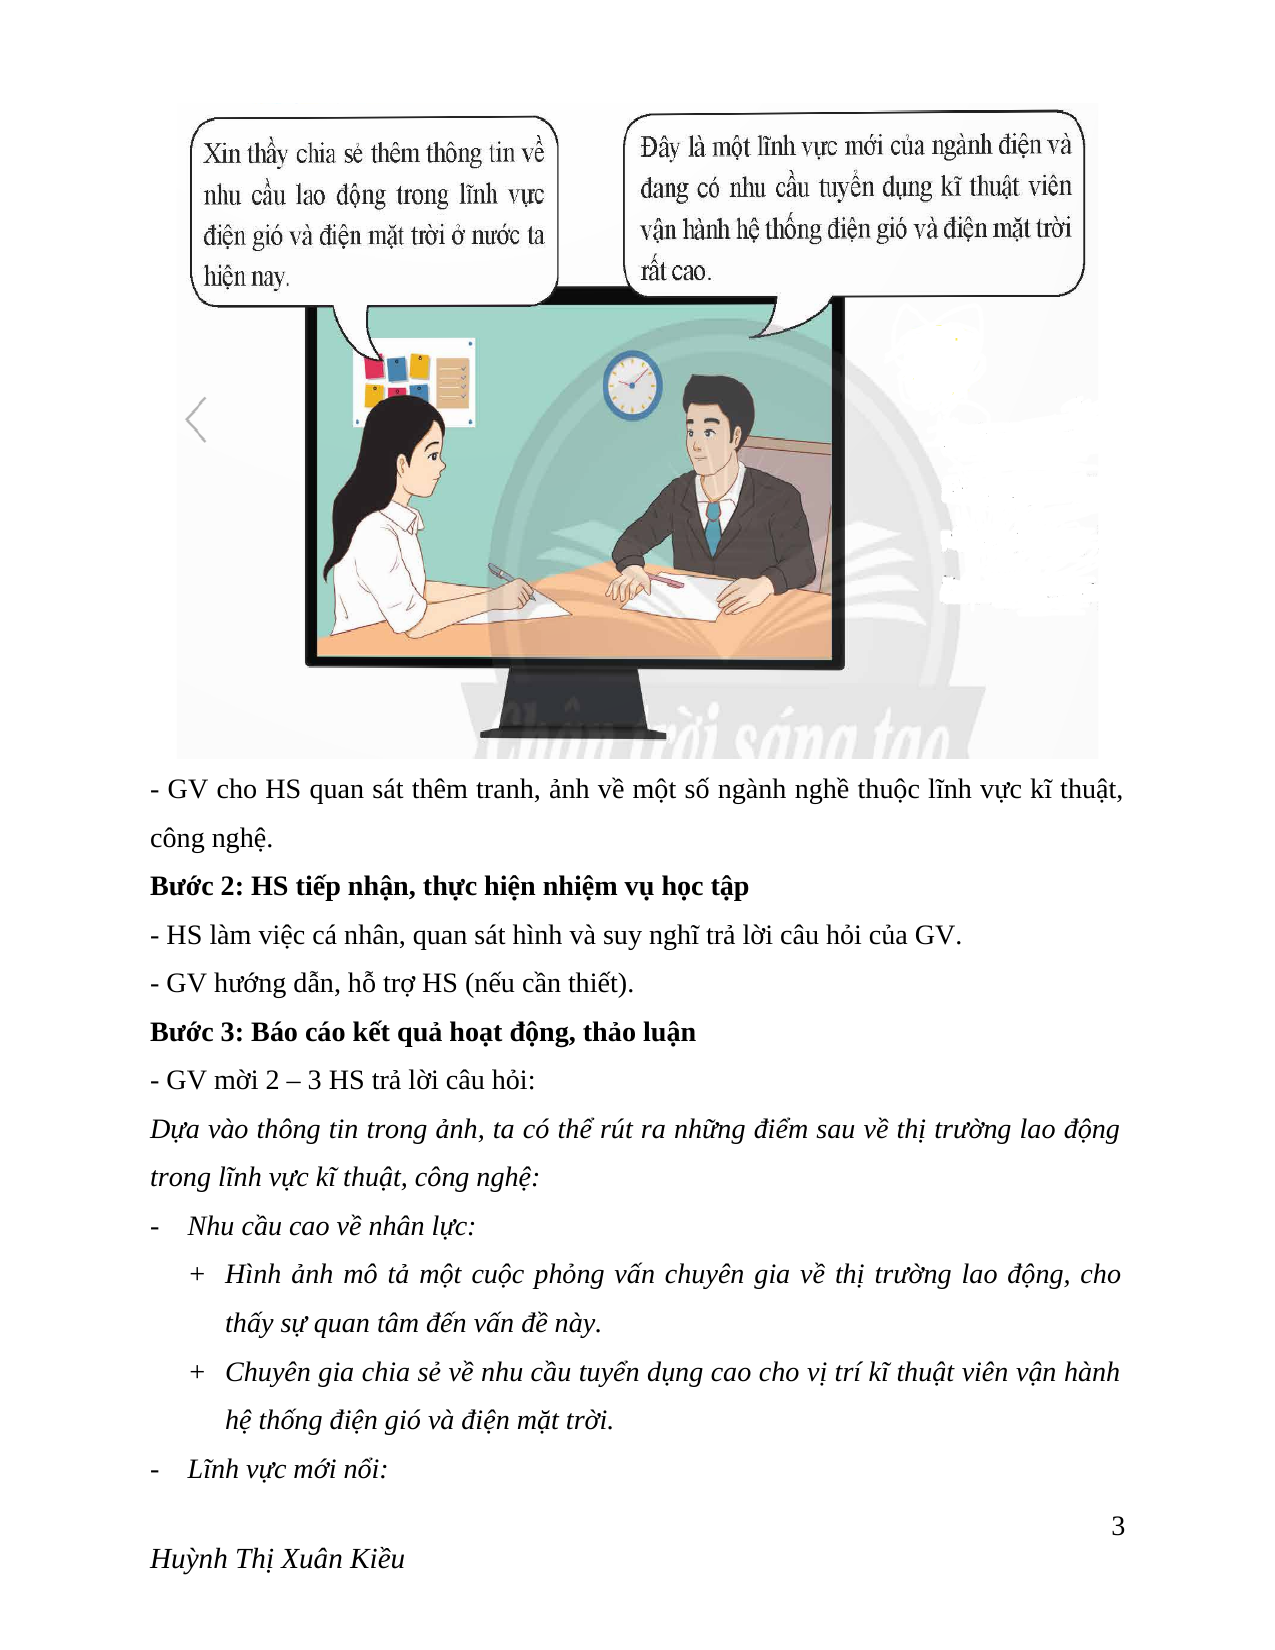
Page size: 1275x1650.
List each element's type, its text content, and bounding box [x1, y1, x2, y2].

text - GV mời 2 – 3 HS trả lời câu hỏi: [150, 1063, 1125, 1096]
text Bước 2: HS tiếp nhận, thực hiện nhiệm vụ học tập [150, 869, 1125, 902]
list Hình ảnh mô tả một cuộc phỏng vấn chuyên gia về thị trường lao động, cho thấy sự quan tâm đến vấn đề này. [187, 1258, 1125, 1338]
picture [176, 103, 1099, 759]
text - GV cho HS quan sát thêm tranh, ảnh về một số ngành nghề thuộc lĩnh vực kĩ thuật, công nghệ. [150, 772, 1125, 853]
text Bước 3: Báo cáo kết quả hoạt động, thảo luận [150, 1015, 1125, 1047]
text - GV hướng dẫn, hỗ trợ HS (nếu cần thiết). [150, 966, 1125, 999]
list Nhu cầu cao về nhân lực: [150, 1209, 1125, 1241]
text - HS làm việc cá nhân, quan sát hình và suy nghĩ trả lời câu hỏi của GV. [150, 918, 1125, 950]
text Dựa vào thông tin trong ảnh, ta có thể rút ra những điểm sau về thị trường lao động trong lĩnh vực kĩ thuật, công nghệ: [150, 1112, 1125, 1193]
list Chuyên gia chia sẻ về nhu cầu tuyển dụng cao cho vị trí kĩ thuật viên vận hành hệ thống điện gió và điện mặt trời. [187, 1355, 1125, 1436]
list Lĩnh vực mới nổi: [150, 1452, 1125, 1484]
